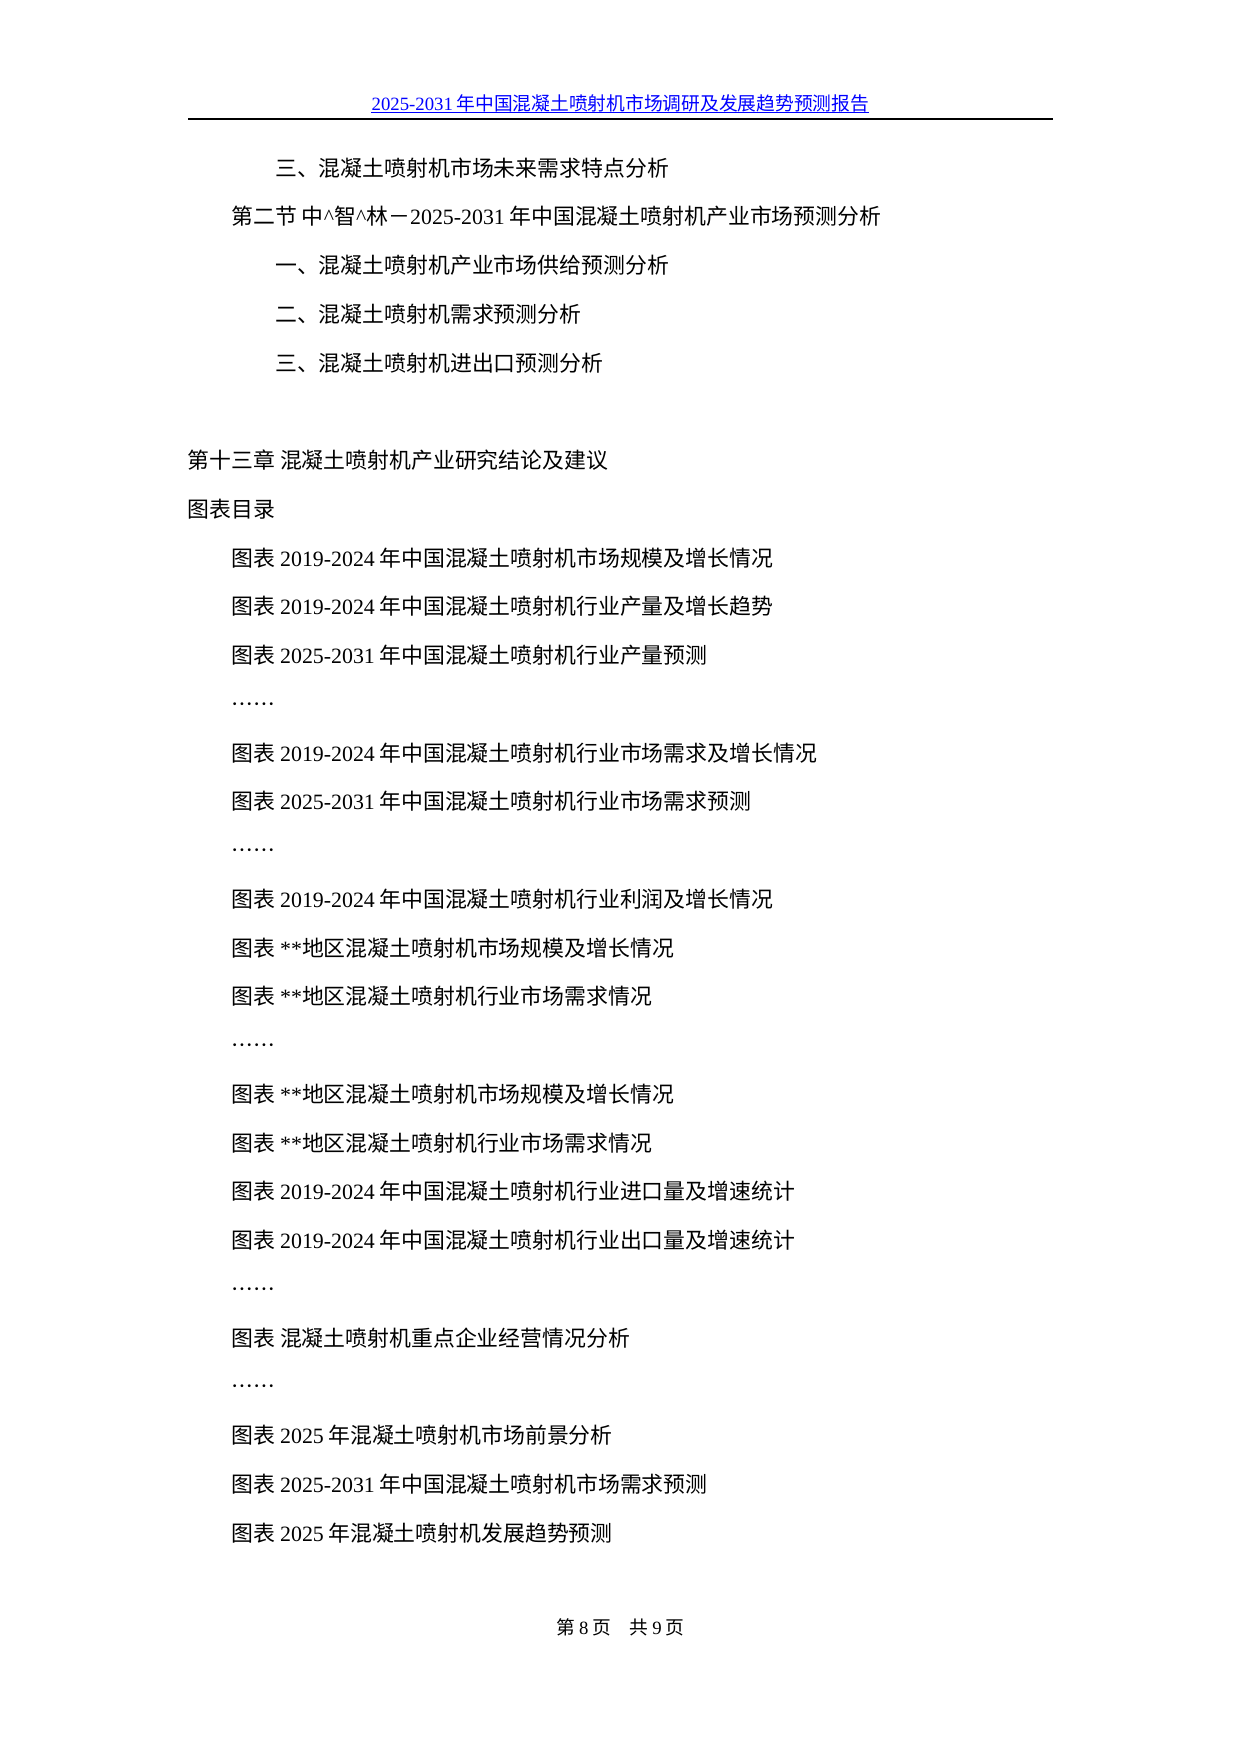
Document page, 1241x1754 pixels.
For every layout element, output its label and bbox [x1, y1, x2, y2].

text [187, 150, 1053, 1548]
